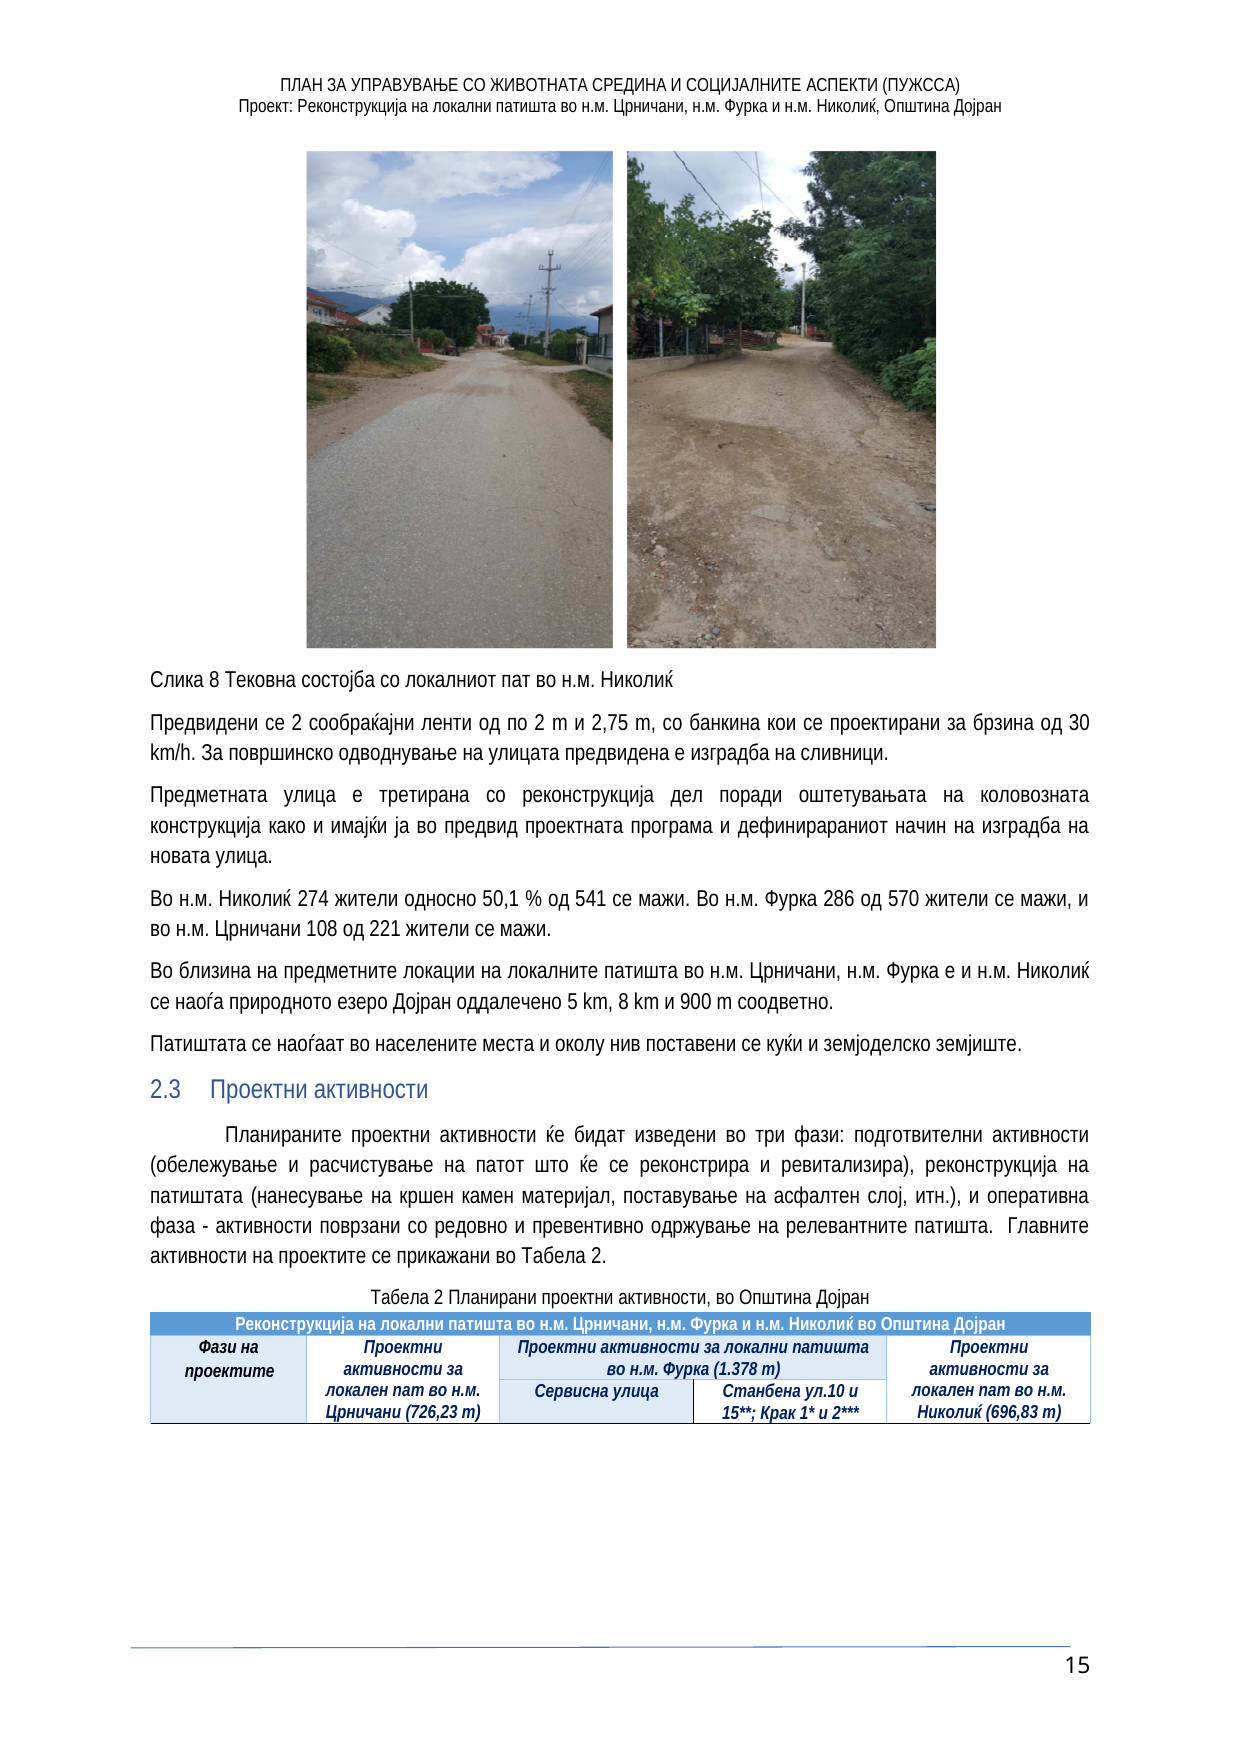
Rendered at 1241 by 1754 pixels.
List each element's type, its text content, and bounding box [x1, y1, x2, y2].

subtitle Проектни активности [150, 1073, 1090, 1104]
picture [304, 150, 937, 649]
text Табела 2 Планирани проектни активности, во Општина Дојран [150, 1285, 1090, 1309]
text Во близина на предметните локации на локалните патишта во н.м. Црничани, н.м. Фурка е и н.м. Николиќ се наоѓа природното езеро Дојран оддалечено 5 km, 8 km и 900 m соодветно. [150, 957, 1090, 1014]
text Во н.м. Николиќ 274 жители односно 50,1 % од 541 се мажи. Во н.м. Фурка 286 од 570 жители се мажи, и во н.м. Црничани 108 од 221 жители се мажи. [150, 884, 1090, 941]
table_cell Проектни активности за локални патишта во н.м. Фурка (1.378 m) [500, 1336, 886, 1379]
table_cell Станбена ул.10 и 15**; Крак 1* и 2*** [694, 1380, 886, 1423]
table_cell Сервисна улица [500, 1380, 693, 1423]
table_cell Фази на проектите [151, 1336, 306, 1423]
table_cell Проектни активности за локален пат во н.м. Николиќ (696,83 m) [887, 1336, 1090, 1423]
text Предметната улица е третирана со реконструкција дел поради оштетувањата на коловозната конструкција како и имајќи ја во предвид проектната програма и дефинирараниот начин на изградба на новата улица. [150, 781, 1090, 868]
text Планираните проектни активности ќе бидат изведени во три фази: подготвителни активности (обележување и расчистување на патот што ќе се реконстрира и ревитализира), реконструкција на патиштата (нанесување на кршен камен материјал, поставување на асфалтен слој, итн.), и оперативна фаза - активности поврзани со редовно и превентивно одржување на релевантните патишта. Главните активности на проектите се прикажани во Табела 2. [150, 1121, 1090, 1268]
text Слика 8 Тековна состојба со локалниот пат во н.м. Николиќ [150, 666, 1090, 692]
text Патиштата се наоѓаат во населените места и околу нив поставени се куќи и земјоделско земјиште. [150, 1030, 1090, 1057]
table_header Реконструкција на локални патишта во н.м. Црничани, н.м. Фурка и н.м. Николиќ во Општина Дојран [151, 1313, 1090, 1335]
table_cell Проектни активности за локален пат во н.м. Црничани (726,23 m) [307, 1336, 499, 1423]
text Предвидени се 2 сообраќајни ленти од по 2 m и 2,75 m, со банкина кои се проектирани за брзина од 30 km/h. За површинско одводнување на улицата предвидена е изградба на сливници. [150, 708, 1090, 765]
